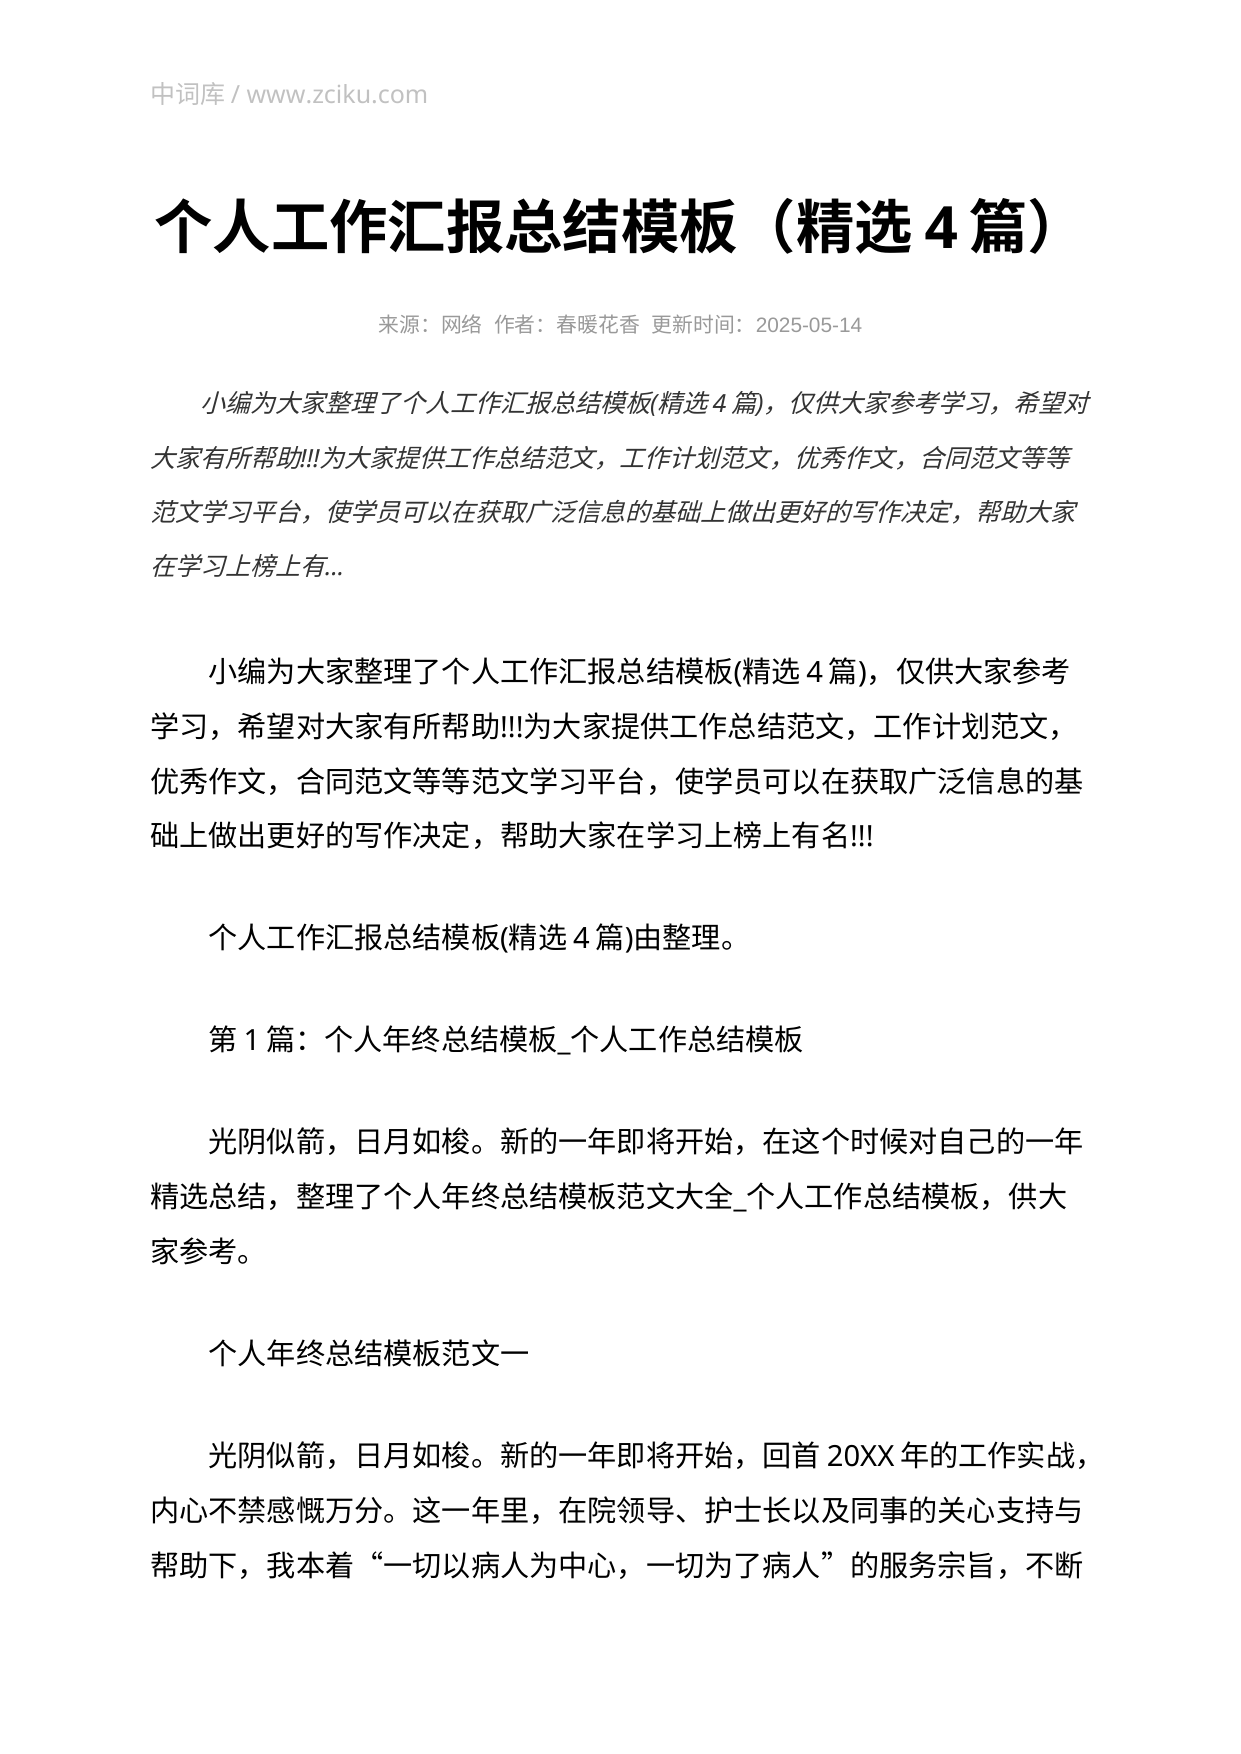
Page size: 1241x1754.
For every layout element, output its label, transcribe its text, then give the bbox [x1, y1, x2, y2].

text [150, 1432, 1090, 1584]
text 第1篇：个人年终总结模板_个人工作总结模板 [150, 1017, 1090, 1059]
text 个人工作汇报总结模板(精选4篇)由整理。 [150, 915, 1090, 957]
text 来源：网络 作者：春暖花香 更新时间：2025-05-14 [150, 313, 1090, 337]
text 光阴似箭，日月如梭。新的一年即将开始，在这个时候对自己的一年精选总结，整理了个人年终总结模板范文大全_个人工作总结模板，供大家参考。 [150, 1119, 1090, 1271]
subtitle 个人工作汇报总结模板（精选4篇） [150, 181, 1090, 266]
text 个人年终总结模板范文一 [150, 1331, 1090, 1373]
text 小编为大家整理了个人工作汇报总结模板(精选4篇)，仅供大家参考学习，希望对大家有所帮助!!!为大家提供工作总结范文，工作计划范文，优秀作文，合同范文等等范文学习平台，使学员可以在获取广泛信息的基础上做出更好的写作决定，帮助大家在学习上榜上有名!!! [150, 648, 1090, 855]
text 小编为大家整理了个人工作汇报总结模板(精选4篇)，仅供大家参考学习，希望对大家有所帮助!!!为大家提供工作总结范文，工作计划范文，优秀作文，合同范文等等范文学习平台，使学员可以在获取广泛信息的基础上做出更好的写作决定，帮助大家在学习上榜上有... [150, 384, 1090, 583]
